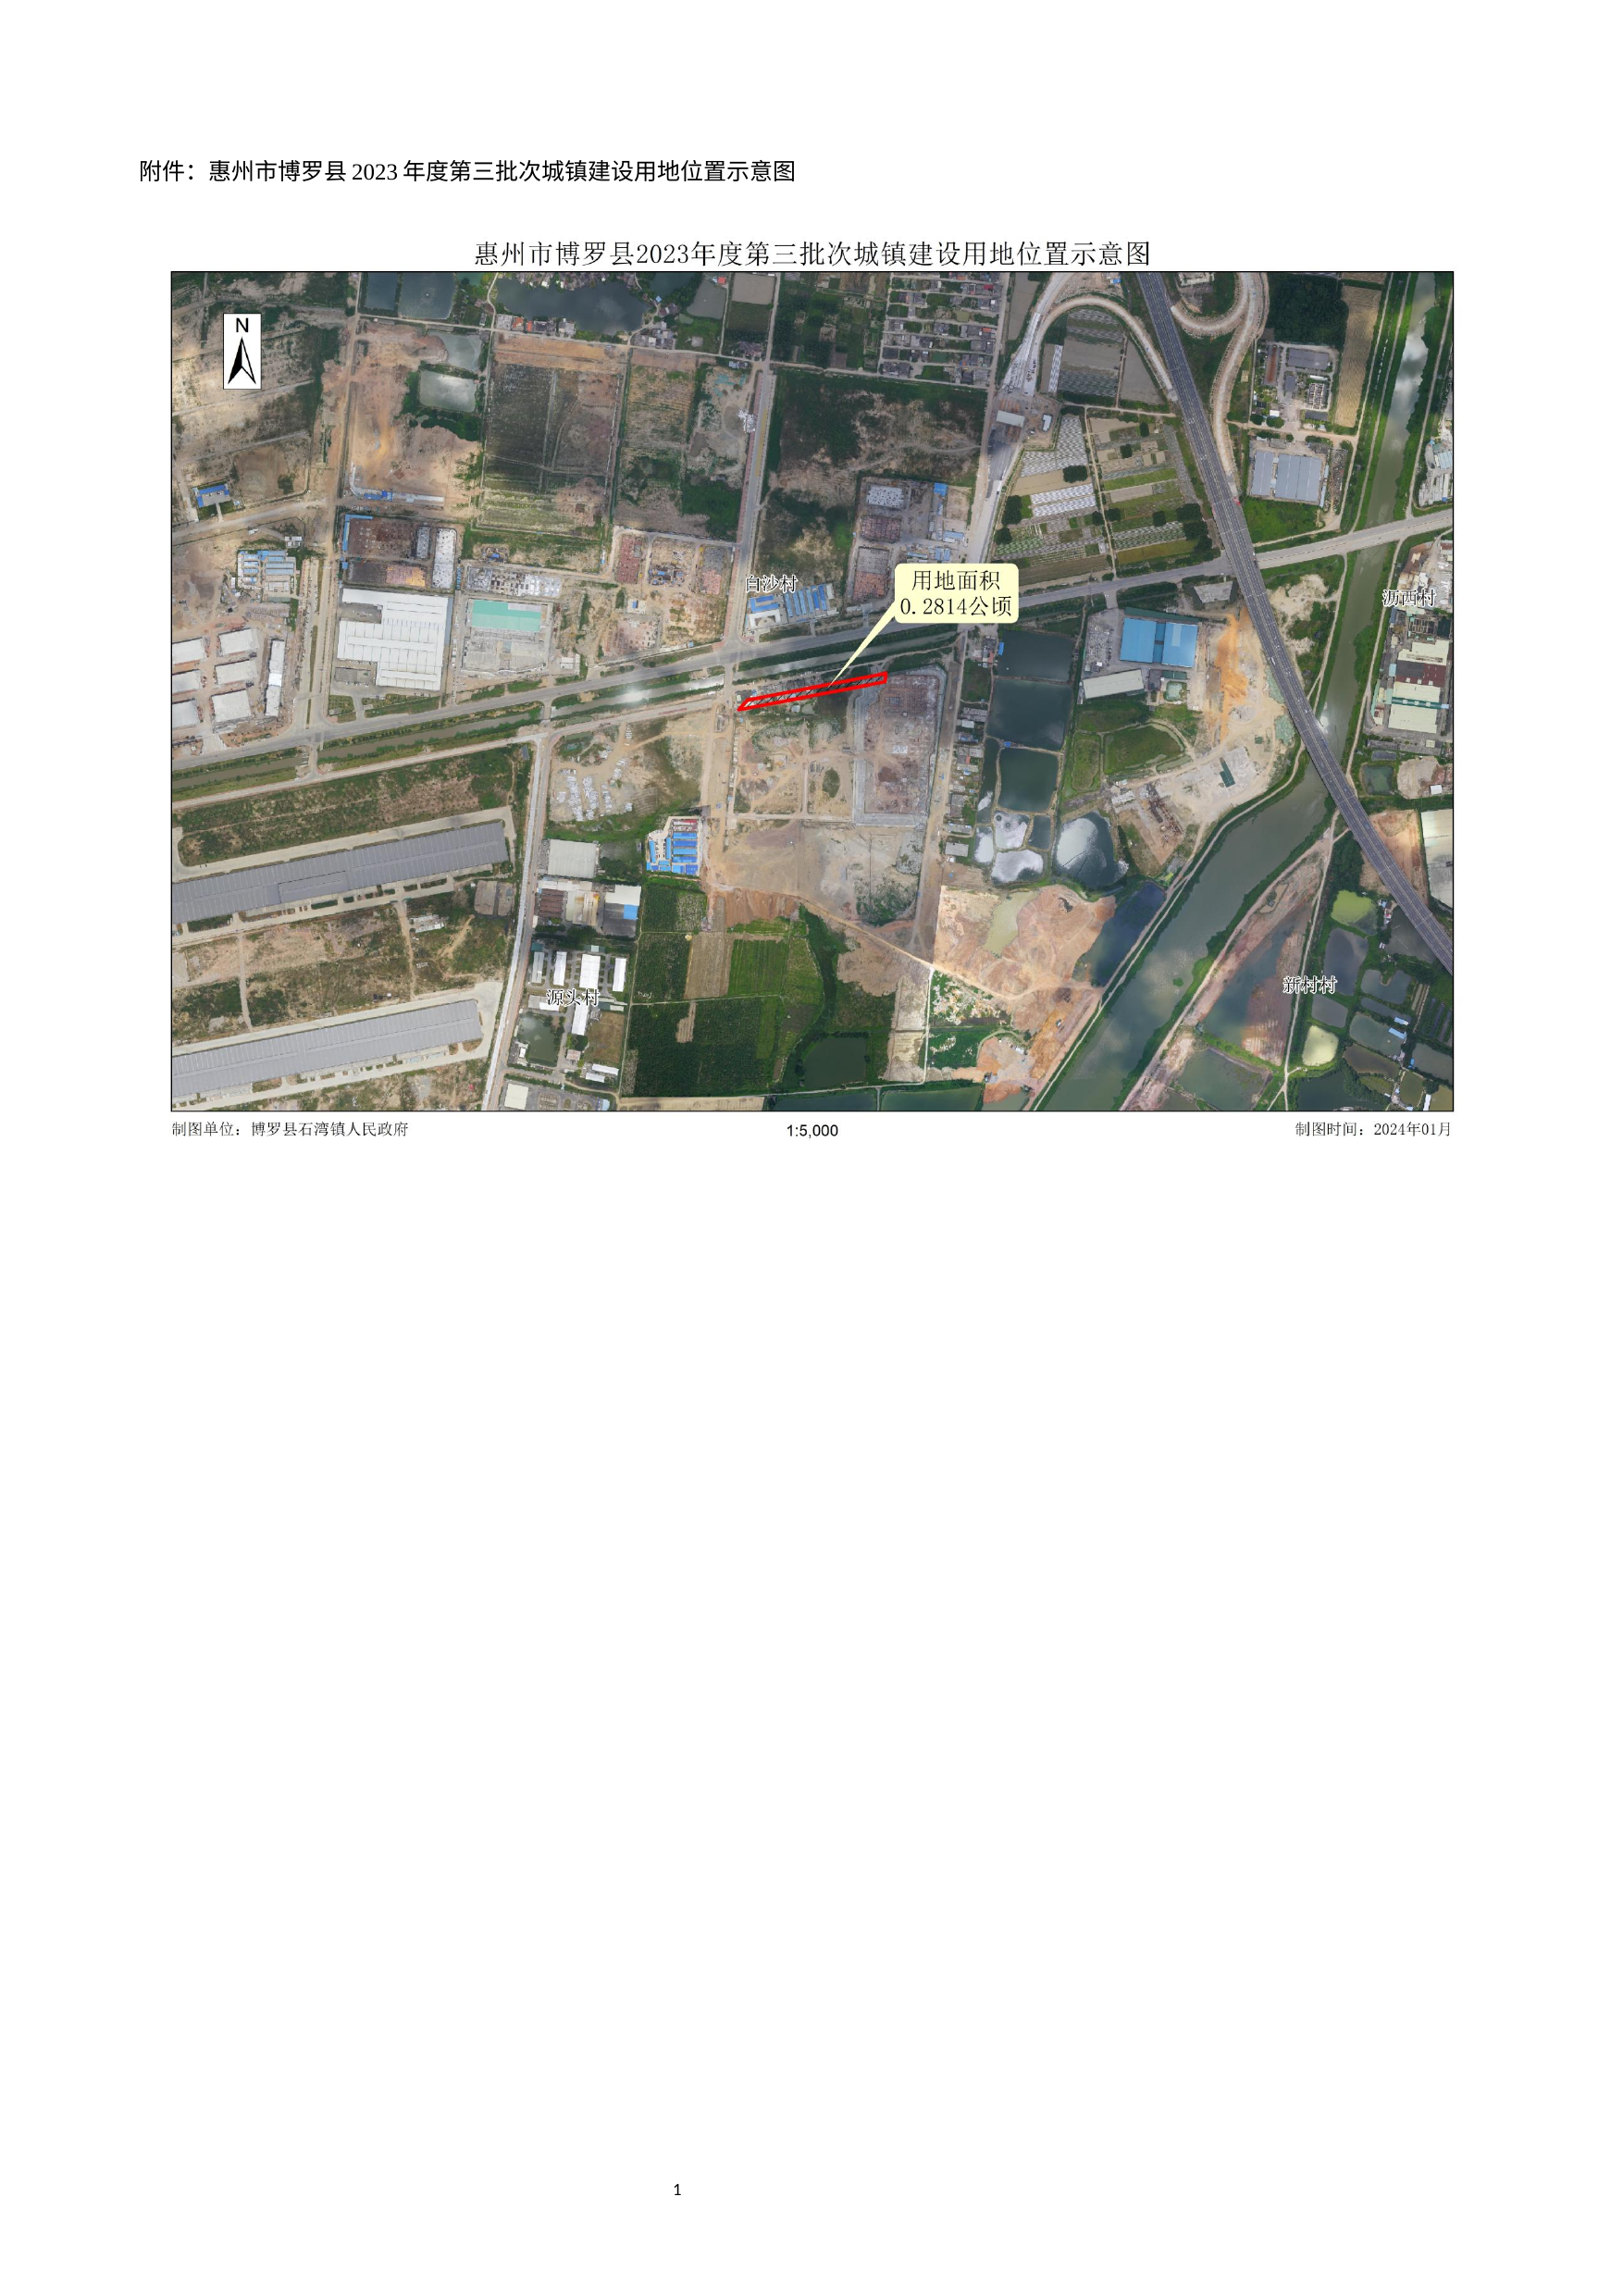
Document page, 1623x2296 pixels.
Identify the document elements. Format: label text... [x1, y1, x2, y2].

text 附件：惠州市博罗县2023年度第三批次城镇建设用地位置示意图 [139, 139, 1484, 200]
picture [139, 217, 1483, 1169]
